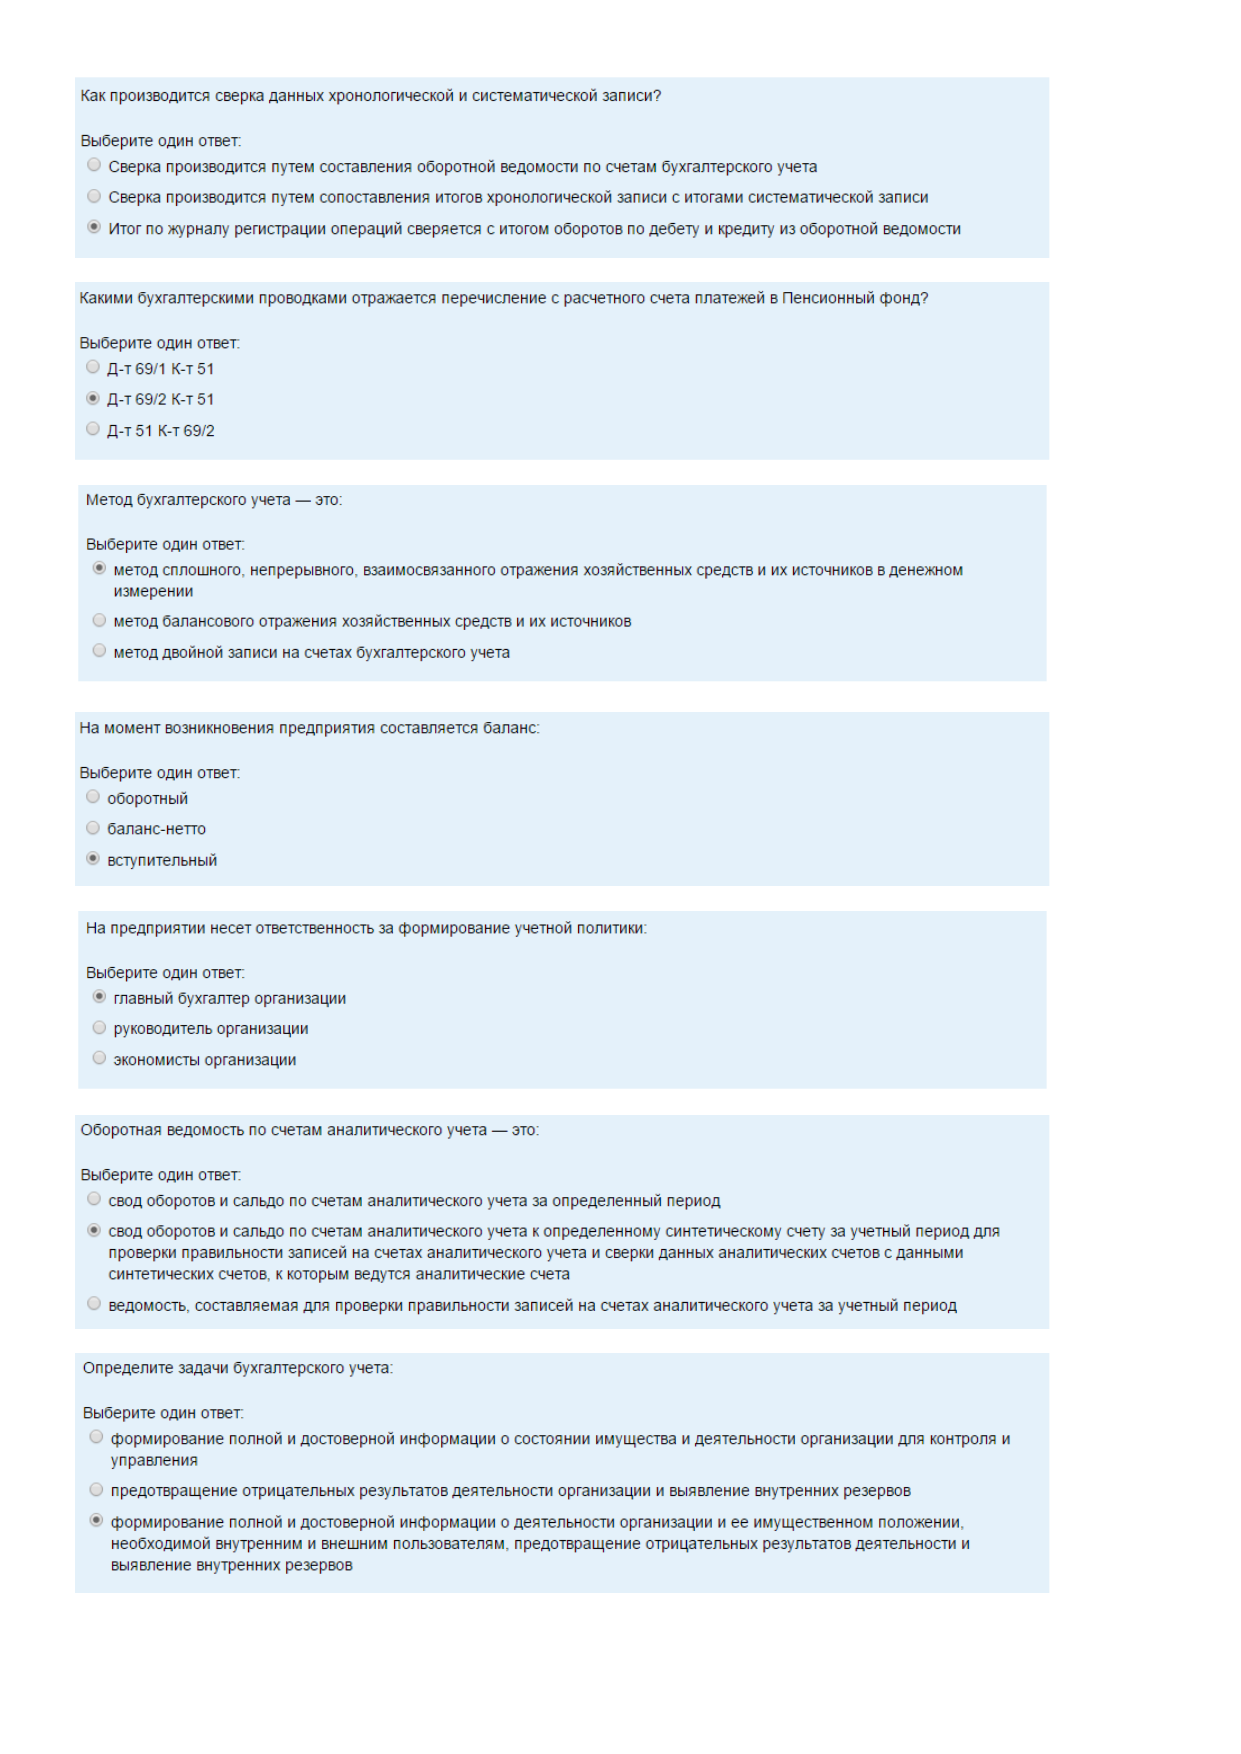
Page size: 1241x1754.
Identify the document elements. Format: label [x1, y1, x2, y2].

picture [75, 75, 1050, 258]
picture [75, 485, 1050, 688]
picture [75, 911, 1050, 1091]
picture [75, 282, 1050, 461]
picture [75, 1353, 1050, 1593]
picture [75, 1115, 1050, 1329]
picture [75, 712, 1050, 886]
